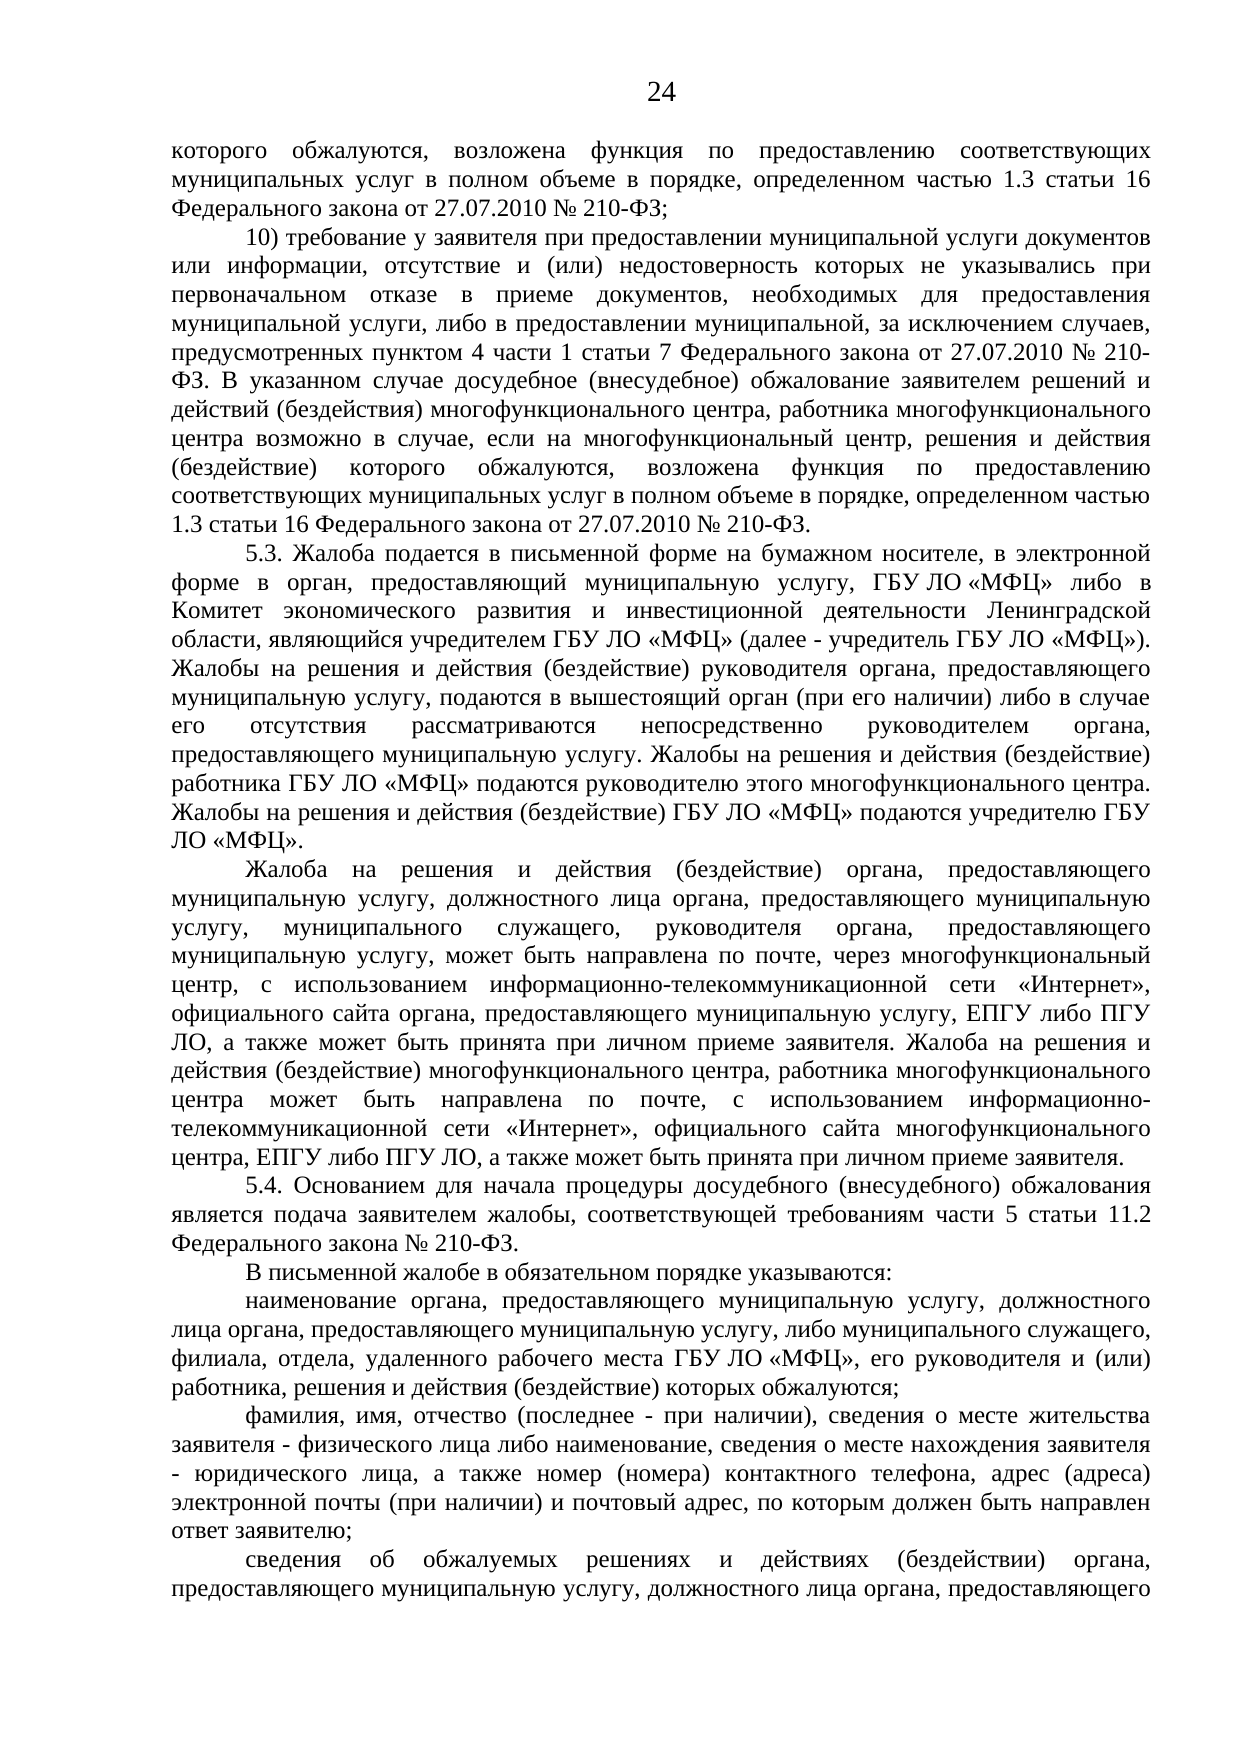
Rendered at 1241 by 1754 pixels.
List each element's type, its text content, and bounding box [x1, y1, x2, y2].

text наименование органа, предоставляющего муниципальную услугу, должностного лица органа, предоставляющего муниципальную услугу, либо муниципального служащего, филиала, отдела, удаленного рабочего места ГБУ ЛО «МФЦ», его руководителя и (или) работника, решения и действия (бездействие) которых обжалуются; [171, 1285, 1152, 1400]
text 10) требование у заявителя при предоставлении муниципальной услуги документов или информации, отсутствие и (или) недостоверность которых не указывались при первоначальном отказе в приеме документов, необходимых для предоставления муниципальной услуги, либо в предоставлении муниципальной, за исключением случаев, предусмотренных пунктом 4 части 1 статьи 7 Федерального закона от 27.07.2010 № 210-ФЗ. В указанном случае досудебное (внесудебное) обжалование заявителем решений и действий (бездействия) многофункционального центра, работника многофункционального центра возможно в случае, если на многофункциональный центр, решения и действия (бездействие) которого обжалуются, возложена функция по предоставлению соответствующих муниципальных услуг в полном объеме в порядке, определенном частью 1.3 статьи 16 Федерального закона от 27.07.2010 № 210-ФЗ. [171, 222, 1152, 538]
text 5.4. Основанием для начала процедуры досудебного (внесудебного) обжалования является подача заявителем жалобы, соответствующей требованиям части 5 статьи 11.2 Федерального закона № 210-ФЗ. [171, 1170, 1152, 1257]
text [171, 135, 1152, 222]
text Жалоба на решения и действия (бездействие) органа, предоставляющего муниципальную услугу, должностного лица органа, предоставляющего муниципальную услугу, муниципального служащего, руководителя органа, предоставляющего муниципальную услугу, может быть направлена по почте, через многофункциональный центр, с использованием информационно-телекоммуникационной сети «Интернет», официального сайта органа, предоставляющего муниципальную услугу, ЕПГУ либо ПГУ ЛО, а также может быть принята при личном приеме заявителя. Жалоба на решения и действия (бездействие) многофункционального центра, работника многофункционального центра может быть направлена по почте, с использованием информационно-телекоммуникационной сети «Интернет», официального сайта многофункционального центра, ЕПГУ либо ПГУ ЛО, а также может быть принята при личном приеме заявителя. [171, 854, 1152, 1170]
text фамилия, имя, отчество (последнее - при наличии), сведения о месте жительства заявителя - физического лица либо наименование, сведения о месте нахождения заявителя - юридического лица, а также номер (номера) контактного телефона, адрес (адреса) электронной почты (при наличии) и почтовый адрес, по которым должен быть направлен ответ заявителю; [171, 1400, 1152, 1544]
text 5.3. Жалоба подается в письменной форме на бумажном носителе, в электронной форме в орган, предоставляющий муниципальную услугу, ГБУ ЛО «МФЦ» либо в Комитет экономического развития и инвестиционной деятельности Ленинградской области, являющийся учредителем ГБУ ЛО «МФЦ» (далее - учредитель ГБУ ЛО «МФЦ»). Жалобы на решения и действия (бездействие) руководителя органа, предоставляющего муниципальную услугу, подаются в вышестоящий орган (при его наличии) либо в случае его отсутствия рассматриваются непосредственно руководителем органа, предоставляющего муниципальную услугу. Жалобы на решения и действия (бездействие) работника ГБУ ЛО «МФЦ» подаются руководителю этого многофункционального центра. Жалобы на решения и действия (бездействие) ГБУ ЛО «МФЦ» подаются учредителю ГБУ ЛО «МФЦ». [171, 538, 1152, 854]
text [171, 1544, 1152, 1602]
text В письменной жалобе в обязательном порядке указываются: [171, 1257, 1152, 1285]
